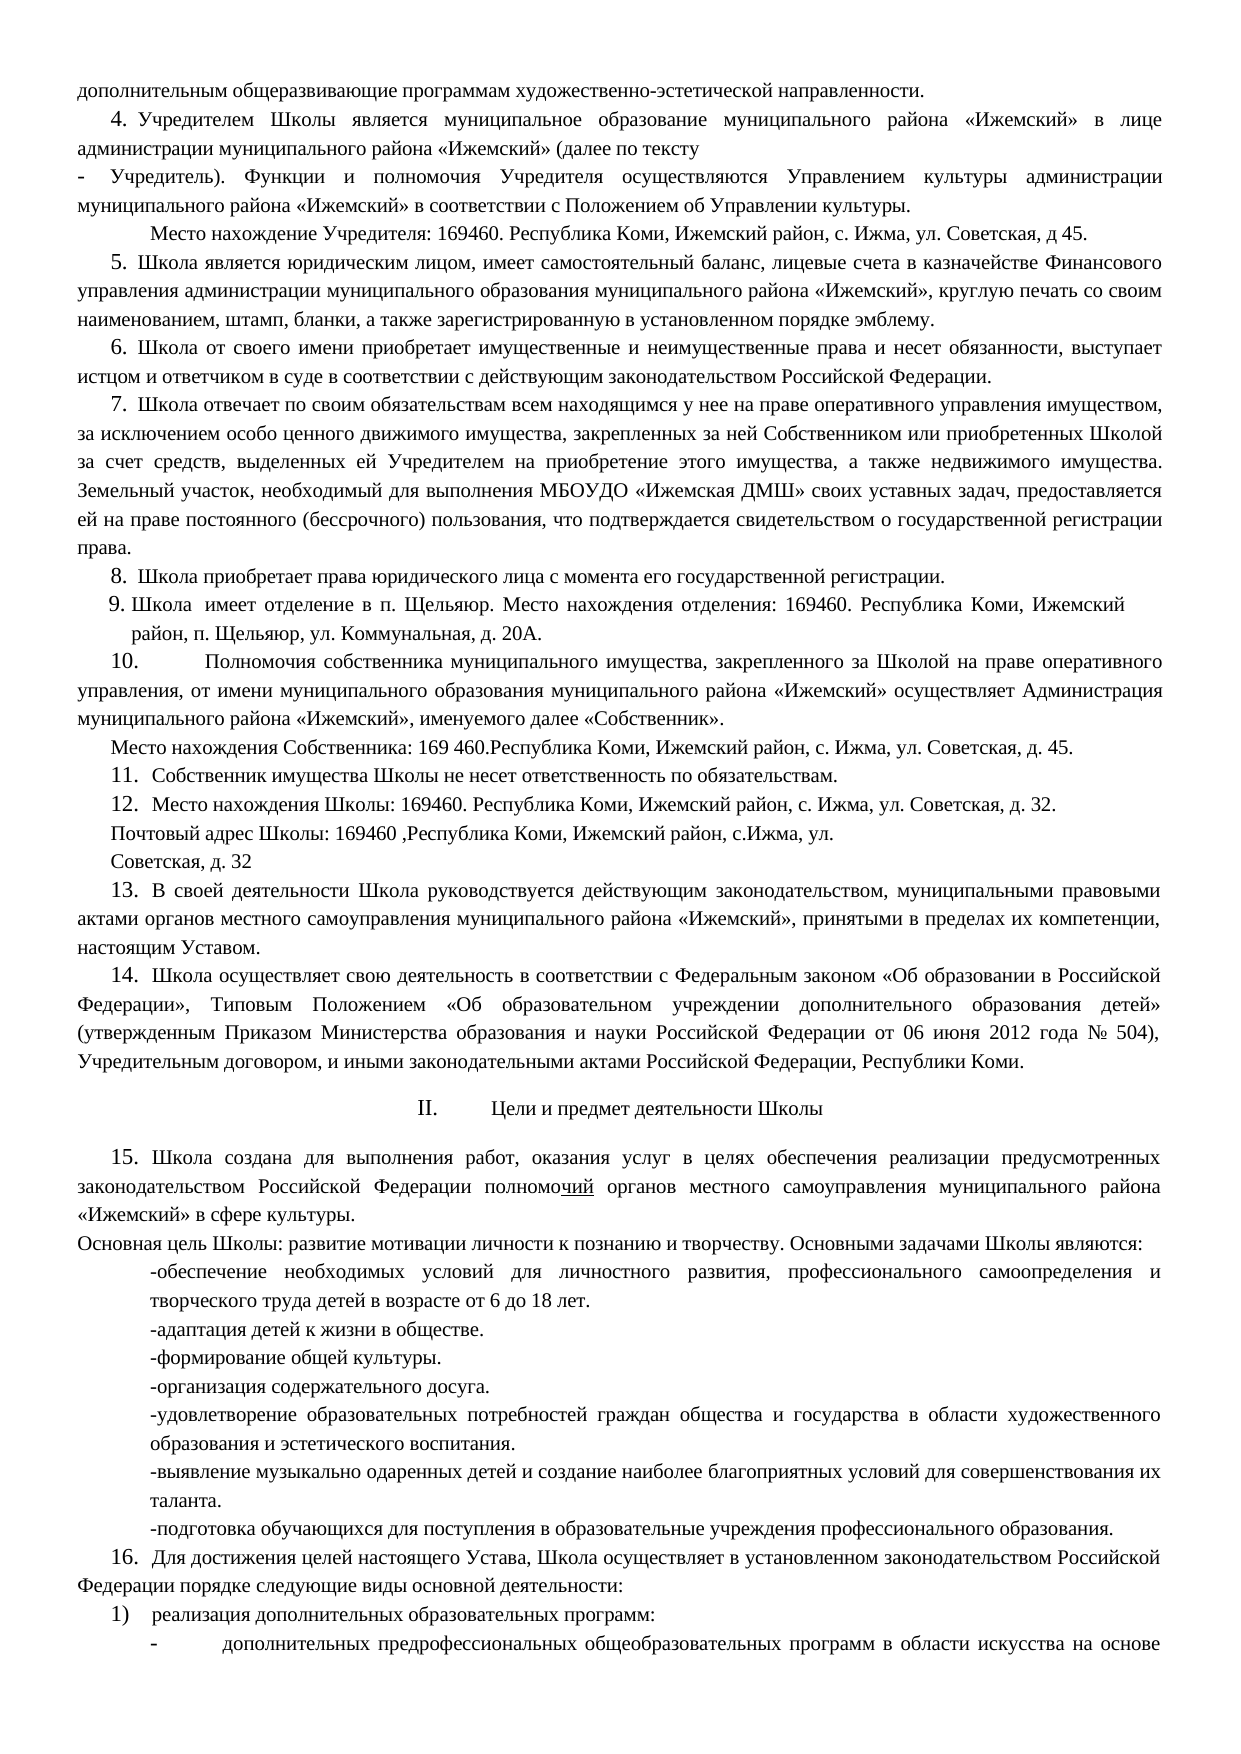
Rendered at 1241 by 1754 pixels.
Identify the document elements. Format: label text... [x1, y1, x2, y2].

text -удовлетворение образовательных потребностей граждан общества и государства в области художественного образования и эстетического воспитания. [150, 1399, 1161, 1456]
list Школа является юридическим лицом, имеет самостоятельный баланс, лицевые счета в казначействе Финансового управления администрации муниципального образования муниципального района «Ижемский», круглую печать со своим наименованием, штамп, бланки, а также зарегистрированную в установленном порядке эмблему. [77, 246, 1163, 332]
list Учредителем Школы является муниципальное образование муниципального района «Ижемский» в лице администрации муниципального района «Ижемский» (далее по тексту [77, 103, 1163, 161]
text Место нахождение Учредителя: 169460. Республика Коми, Ижемский район, с. Ижма, ул. Советская, д 45. [77, 218, 1163, 246]
list Школа создана для выполнения работ, оказания услуг в целях обеспечения реализации предусмотренных законодательством Российской Федерации полномочий органов местного самоуправления муниципального района «Ижемский» в сфере культуры. [77, 1142, 1161, 1228]
text Место нахождения Собственника: 169 460.Республика Коми, Ижемский район, с. Ижма, ул. Советская, д. 45. [77, 731, 1165, 760]
text -формирование общей культуры. [77, 1342, 1165, 1370]
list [77, 75, 1163, 103]
list Место нахождения Школы: 169460. Республика Коми, Ижемский район, с. Ижма, ул. Советская, д. 32. [77, 788, 1161, 817]
text Основная цель Школы: развитие мотивации личности к познанию и творчеству. Основными задачами Школы являются: [77, 1228, 1161, 1256]
list Собственник имущества Школы не несет ответственность по обязательствам. [77, 760, 1165, 788]
list Учредитель). Функции и полномочия Учредителя осуществляются Управлением культуры администрации муниципального района «Ижемский» в соответствии с Положением об Управлении культуры. [77, 161, 1163, 218]
text -организация содержательного досуга. [77, 1370, 1165, 1399]
text -обеспечение необходимых условий для личностного развития, профессионального самоопределения и творческого труда детей в возрасте от 6 до 18 лет. [150, 1256, 1161, 1313]
list Школа приобретает права юридического лица с момента его государственной регистрации. [77, 560, 1163, 589]
list реализация дополнительных образовательных программ: [77, 1599, 1165, 1627]
list Цели и предмет деятельности Школы [75, 1097, 1165, 1120]
text -адаптация детей к жизни в обществе. [77, 1313, 1165, 1342]
text -подготовка обучающихся для поступления в образовательные учреждения профессионального образования. [150, 1513, 1161, 1542]
list Школа от своего имени приобретает имущественные и неимущественные права и несет обязанности, выступает истцом и ответчиком в суде в соответствии с действующим законодательством Российской Федерации. [77, 332, 1163, 389]
list Школа отвечает по своим обязательствам всем находящимся у нее на праве оперативного управления имуществом, за исключением особо ценного движимого имущества, закрепленных за ней Собственником или приобретенных Школой за счет средств, выделенных ей Учредителем на приобретение этого имущества, а также недвижимого имущества. Земельный участок, необходимый для выполнения МБОУДО «Ижемская ДМШ» своих уставных задач, предоставляется ей на праве постоянного (бессрочного) пользования, что подтверждается свидетельством о государственной регистрации права. [77, 389, 1163, 560]
list Для достижения целей настоящего Устава, Школа осуществляет в установленном законодательством Российской Федерации порядке следующие виды основной деятельности: [77, 1542, 1161, 1599]
list Полномочия собственника муниципального имущества, закрепленного за Школой на праве оперативного управления, от имени муниципального образования муниципального района «Ижемский» осуществляет Администрация муниципального района «Ижемский», именуемого далее «Собственник». [77, 646, 1163, 731]
text Почтовый адрес Школы: 169460 ,Республика Коми, Ижемский район, с.Ижма, ул. [77, 817, 1165, 846]
list В своей деятельности Школа руководствуется действующим законодательством, муниципальными правовыми актами органов местного самоуправления муниципального района «Ижемский», принятыми в пределах их компетенции, настоящим Уставом. [77, 874, 1161, 960]
list Школа осуществляет свою деятельность в соответствии с Федеральным законом «Об образовании в Российской Федерации», Типовым Положением «Об образовательном учреждении дополнительного образования детей» (утвержденным Приказом Министерства образования и науки Российской Федерации от 06 июня 2012 года № 504), Учредительным договором, и иными законодательными актами Российской Федерации, Республики Коми. [77, 960, 1161, 1074]
text -выявление музыкально одаренных детей и создание наиболее благоприятных условий для совершенствования их таланта. [150, 1456, 1161, 1513]
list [77, 1627, 1161, 1656]
list Школа имеет отделение в п. Щельяюр. Место нахождения отделения: 169460. Республика Коми, Ижемский район, п. Щельяюр, ул. Коммунальная, д. 20А. [108, 589, 1126, 646]
text Советская, д. 32 [77, 846, 1165, 874]
